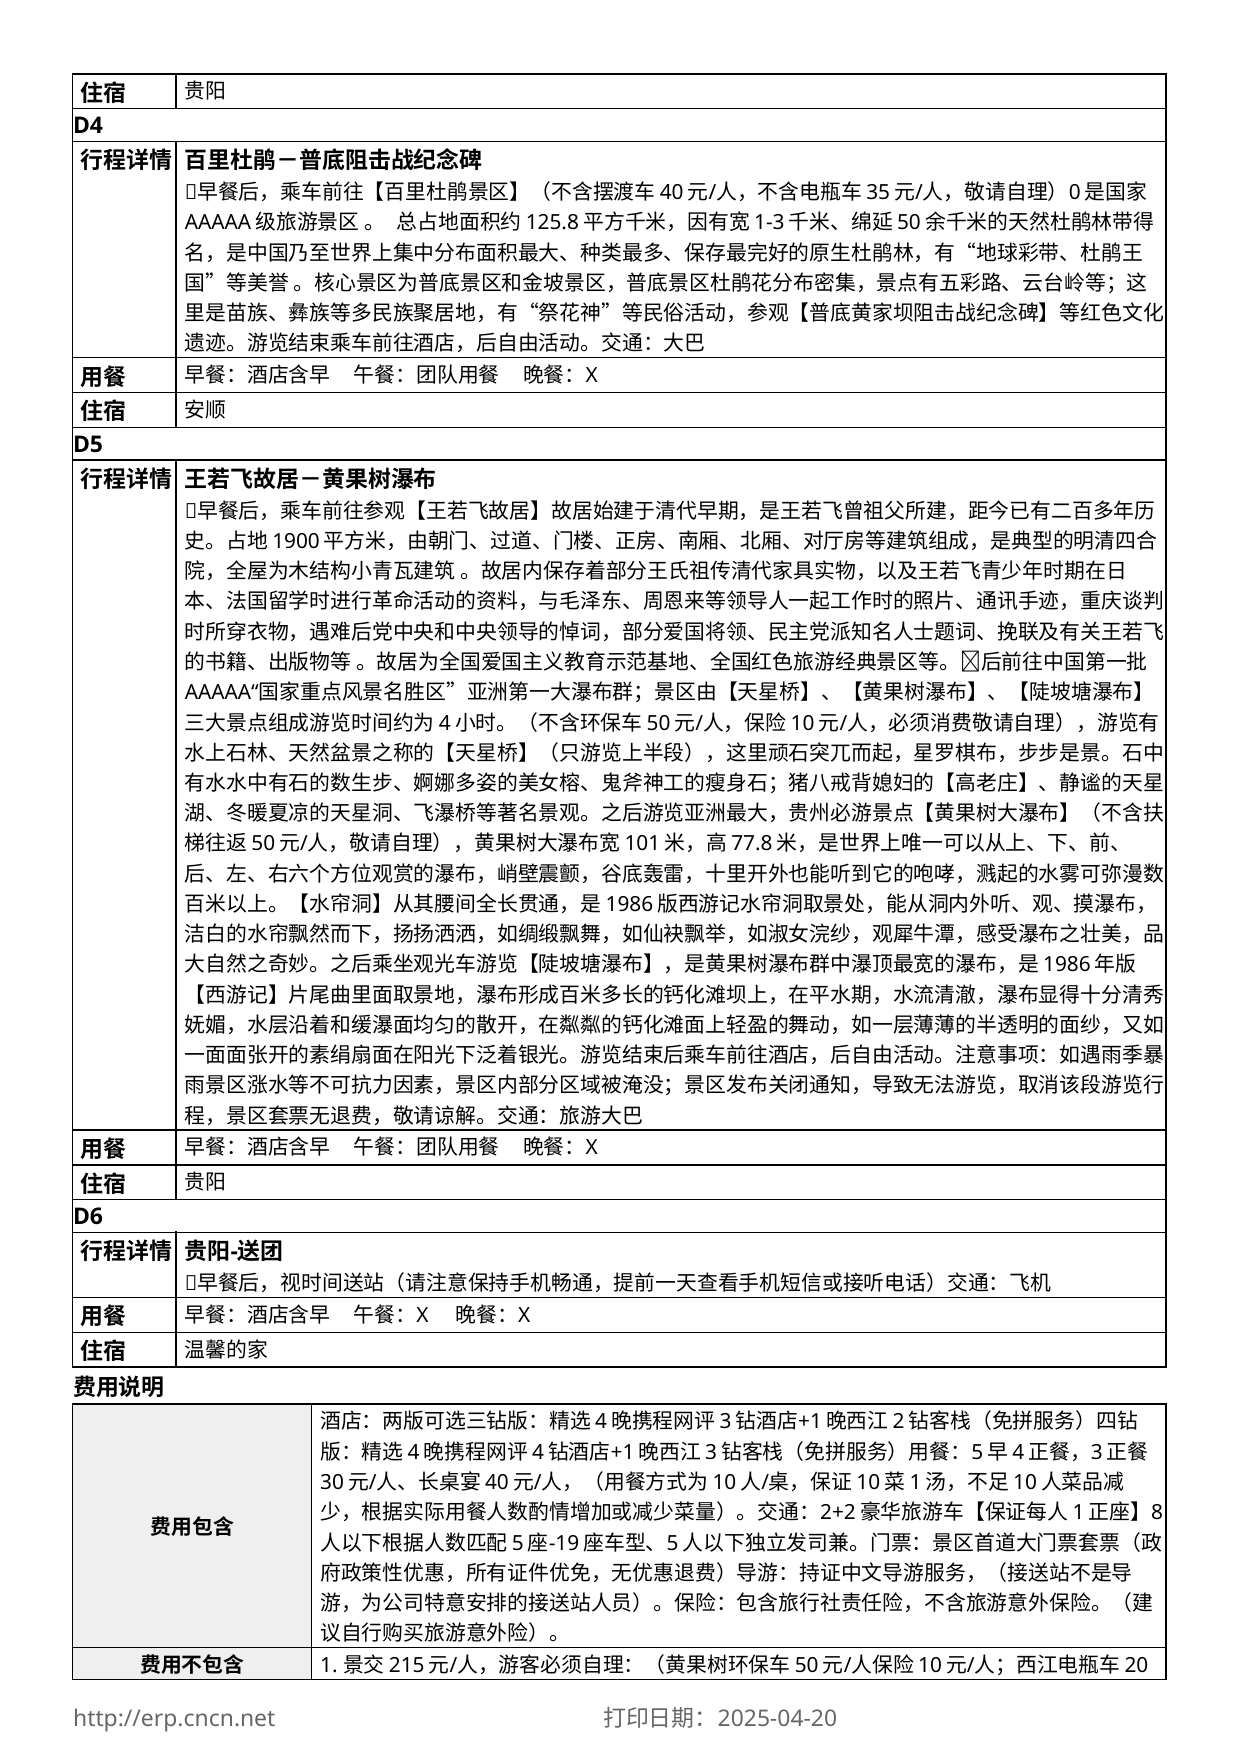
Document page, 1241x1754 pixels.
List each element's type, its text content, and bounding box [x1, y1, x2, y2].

table_cell 住宿 [73, 75, 175, 108]
table_cell D4 [73, 109, 1165, 141]
table_cell 行程详情 [73, 142, 175, 357]
table_cell 贵阳 [177, 1166, 1165, 1199]
table_cell D5 [73, 428, 1165, 459]
table_cell 住宿 [73, 1333, 175, 1366]
table_cell 住宿 [73, 393, 175, 426]
table_cell 贵阳-送团 早餐后，视时间送站（请注意保持手机畅通，提前一天查看手机短信或接听电话） [177, 1233, 1165, 1297]
table_cell 温馨的家 [177, 1333, 1165, 1366]
table_cell 用餐 [73, 1131, 175, 1164]
table_cell 1. 景交215元/人，游客必须自理： [312, 1648, 1165, 1679]
table_cell 行程详情 [73, 461, 175, 1129]
table_cell 用餐 [73, 1298, 175, 1331]
table_cell 用餐 [73, 358, 175, 392]
table_cell 费用不包含 [73, 1648, 311, 1679]
table_header 酒店：两版可选 [312, 1405, 1165, 1647]
table_cell 住宿 [73, 1166, 175, 1199]
table_cell 早餐：酒店含早 午餐：X 晚餐：X [177, 1298, 1165, 1331]
table_cell 王若飞故居－黄果树瀑布 早餐后，乘车前往参观【王若飞故居】故居始建于清代早期，是王若飞曾祖父所建，距今已有二百多年历史。占地1900平方米，由朝门、过道、门楼、正房、南厢、北厢、对厅房等建筑组成，是典型的明清四合院，全屋为木结构小青瓦建筑 。故居内保存着部分王氏祖传清代家具实物，以及王若飞青少年时期在日本、法国留学时进行革命活动的资料，与毛泽东、周恩来等领导人一起工作时的照片、通讯手迹，重庆谈判时所穿衣物，遇难后党中央和中央领导的悼词，部分爱国将领、民主党派知名人士题词、挽联及有关王若飞的书籍、出版物等 。故居为全国爱国主义教育示范基地、全国红色旅游经典景区等。 [177, 461, 1165, 1129]
table_header 费用包含 [73, 1405, 311, 1647]
table_cell 百里杜鹃－普底阻击战纪念碑 早餐后，乘车前往【百里杜鹃景区】（不含摆渡车40元/人，不含电瓶车35元/人，敬请自理）0是国家AAAAA级旅游景区 。 总占地面积约125.8平方千米，因有宽1-3千米、绵延50余千米的天然杜鹃林带得名，是中国乃至世界上集中分布面积最大、种类最多、保存最完好的原生杜鹃林，有“地球彩带、杜鹃王国”等美誉 。核心景区为普底景区和金坡景区，普底景区杜鹃花分布密集，景点有五彩路、云台岭等；这里是苗族、彝族等多民族聚居地，有“祭花神”等民俗活动，参观【普底黄家坝阻击战纪念碑】等红色文化遗迹。游览结束乘车前往酒店，后自由活动。 [177, 142, 1165, 357]
table_cell D6 [73, 1200, 1165, 1231]
table_cell 行程详情 [73, 1233, 175, 1297]
table_cell 贵阳 [177, 75, 1165, 108]
table_cell 早餐：酒店含早 午餐：团队用餐 晚餐：X [177, 358, 1165, 392]
table_cell 早餐：酒店含早 午餐：团队用餐 晚餐：X [177, 1131, 1165, 1164]
text 费用说明 [73, 1369, 1167, 1402]
table_cell 安顺 [177, 393, 1165, 426]
